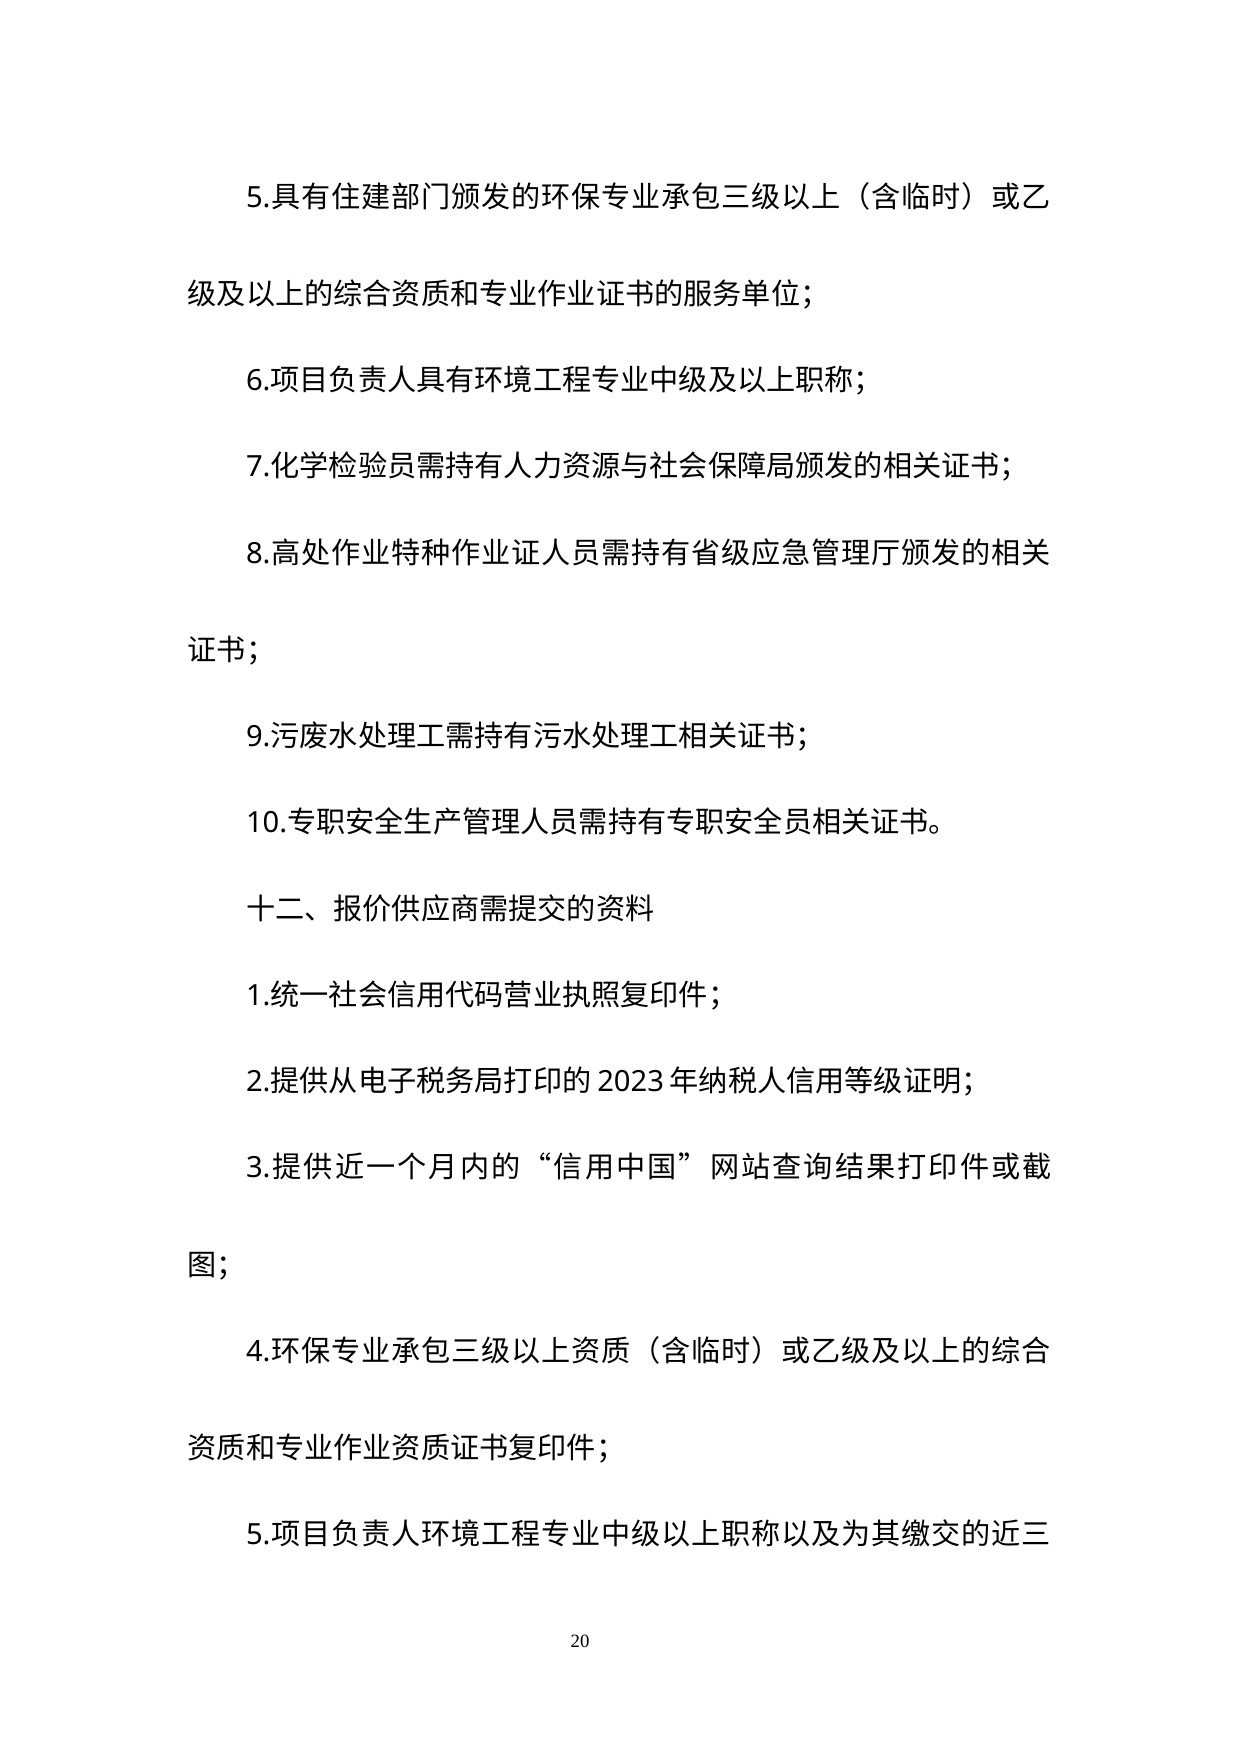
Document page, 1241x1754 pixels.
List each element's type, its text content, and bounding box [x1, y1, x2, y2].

list 2.提供从电子税务局打印的2023年纳税人信用等级证明； [187, 1046, 1053, 1111]
list 8.高处作业特种作业证人员需持有省级应急管理厅颁发的相关证书； [187, 518, 1053, 680]
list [187, 1499, 1053, 1564]
list 十二、报价供应商需提交的资料 [187, 874, 1053, 939]
list 6.项目负责人具有环境工程专业中级及以上职称； [187, 346, 1053, 411]
list 4.环保专业承包三级以上资质（含临时）或乙级及以上的综合资质和专业作业资质证书复印件； [187, 1316, 1053, 1478]
list 9.污废水处理工需持有污水处理工相关证书； [187, 702, 1053, 767]
list 10.专职安全生产管理人员需持有专职安全员相关证书。 [187, 788, 1053, 853]
list 5.具有住建部门颁发的环保专业承包三级以上（含临时）或乙级及以上的综合资质和专业作业证书的服务单位； [187, 162, 1053, 324]
list 3.提供近一个月内的“信用中国”网站查询结果打印件或截图； [187, 1132, 1053, 1295]
list 7.化学检验员需持有人力资源与社会保障局颁发的相关证书； [187, 432, 1053, 497]
list 1.统一社会信用代码营业执照复印件； [187, 960, 1053, 1025]
